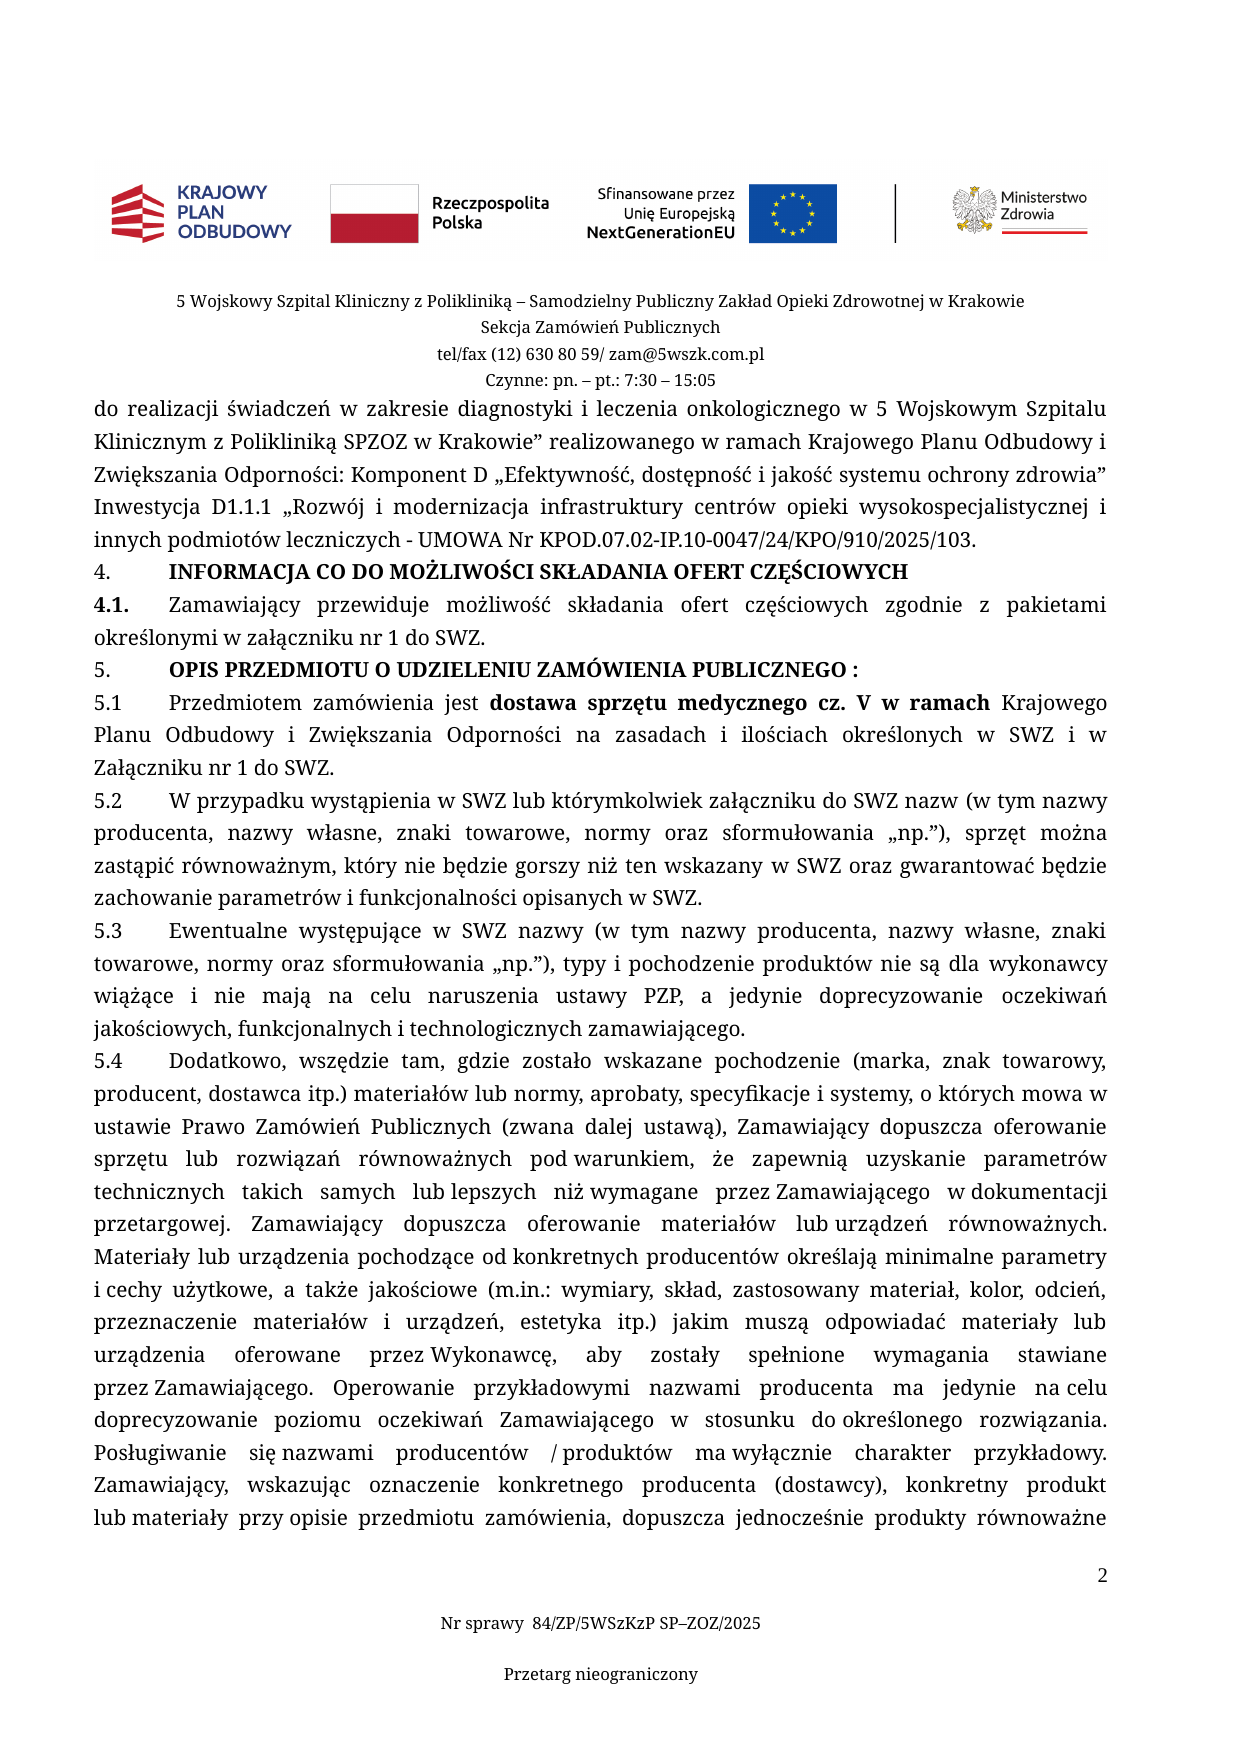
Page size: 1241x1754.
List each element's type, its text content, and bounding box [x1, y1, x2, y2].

list INFORMACJA CO DO MOŻLIWOŚCI SKŁADANIA OFERT CZĘŚCIOWYCH [94, 557, 1107, 586]
list Ewentualne występujące w SWZ nazwy (w tym nazwy producenta, nazwy własne, znaki towarowe, normy oraz sformułowania „np.”), typy i pochodzenie produktów nie są dla wykonawcy wiążące i nie mają na celu naruszenia ustawy PZP, a jedynie doprecyzowanie oczekiwań jakościowych, funkcjonalnych i technologicznych zamawiającego. [94, 916, 1107, 1042]
list Zamawiający przewiduje możliwość składania ofert częściowych zgodnie z pakietami określonymi w załączniku nr 1 do SWZ. [94, 590, 1107, 651]
list Przedmiotem zamówienia jest dostawa sprzętu medycznego cz. V w ramach Krajowego Planu Odbudowy i Zwiększania Odporności na zasadach i ilościach określonych w SWZ i w Załączniku nr 1 do SWZ. [94, 688, 1107, 782]
list W przypadku wystąpienia w SWZ lub którymkolwiek załączniku do SWZ nazw (w tym nazwy producenta, nazwy własne, znaki towarowe, normy oraz sformułowania „np.”), sprzęt można zastąpić równoważnym, który nie będzie gorszy niż ten wskazany w SWZ oraz gwarantować będzie zachowanie parametrów i funkcjonalności opisanych w SWZ. [94, 786, 1107, 912]
picture [93, 159, 1108, 261]
list OPIS PRZEDMIOTU O UDZIELENIU ZAMÓWIENIA PUBLICZNEGO : [94, 655, 1107, 684]
